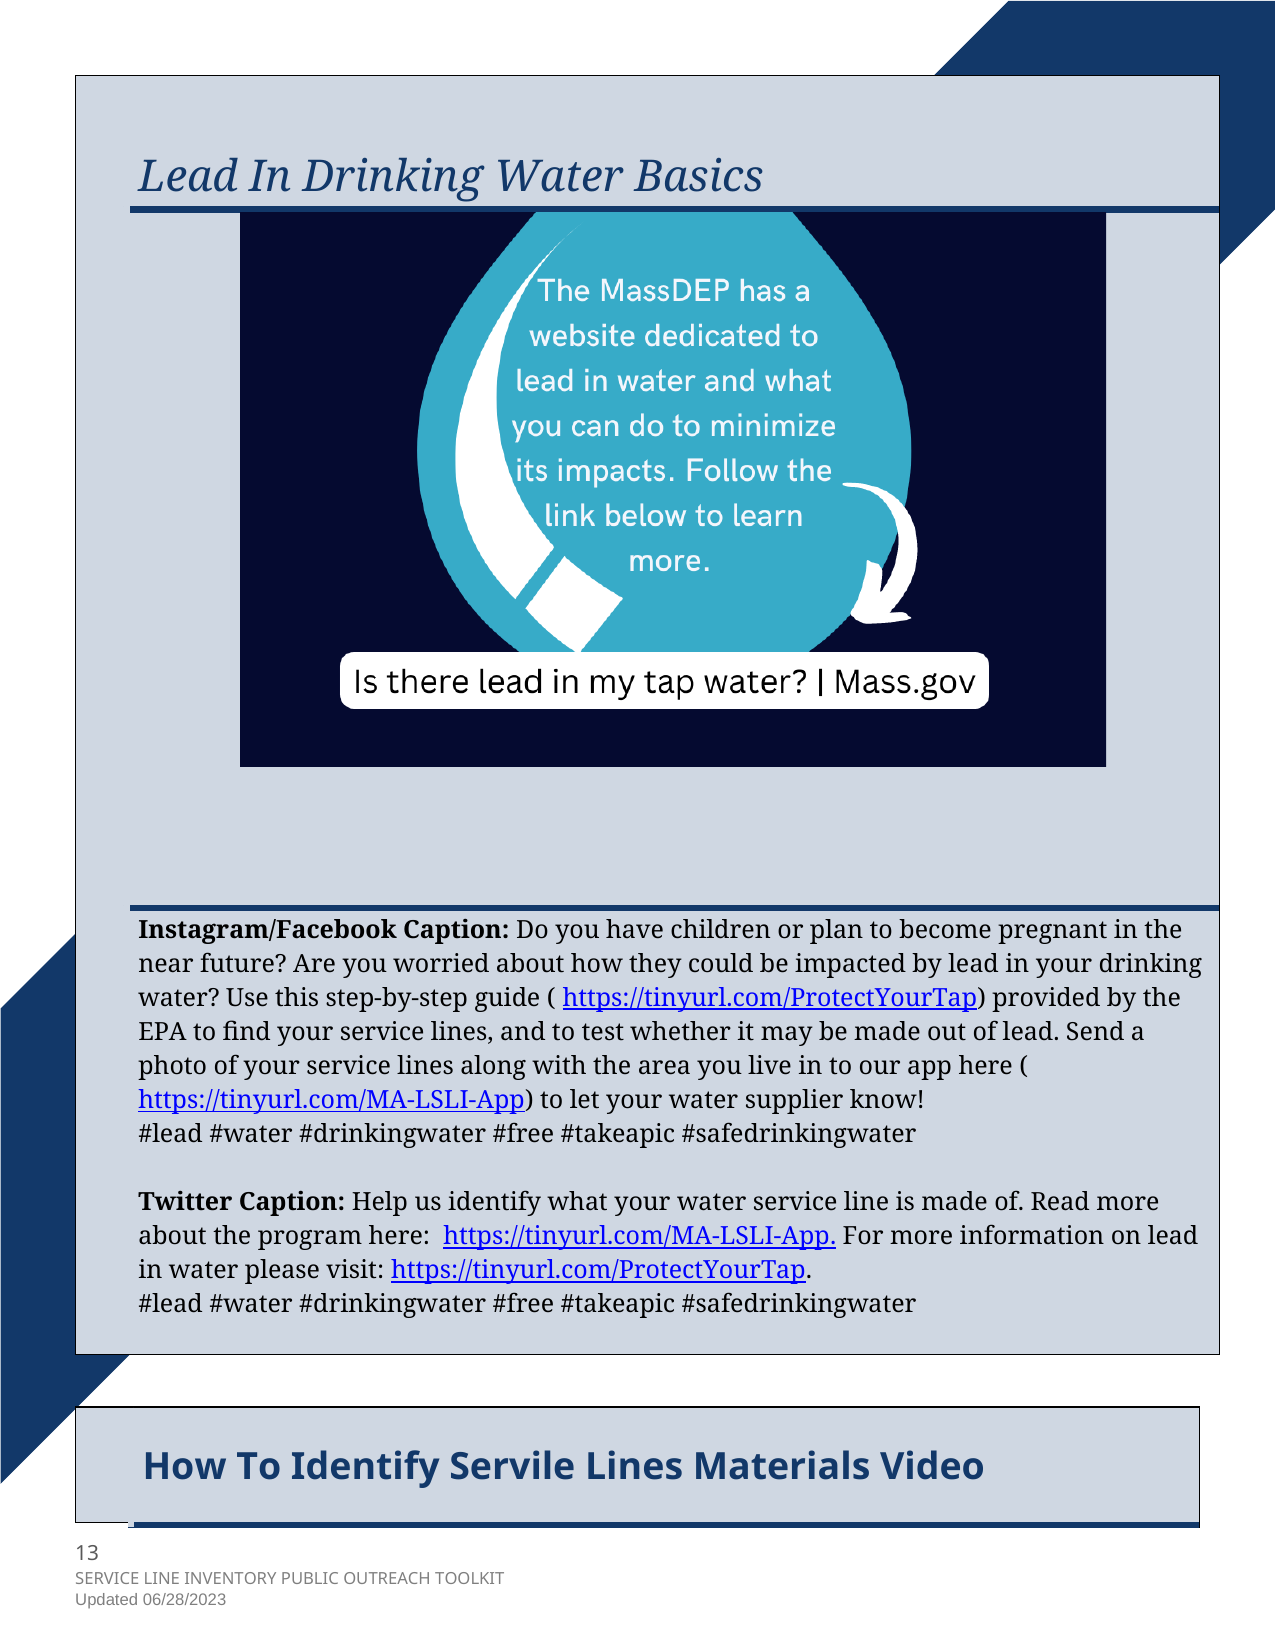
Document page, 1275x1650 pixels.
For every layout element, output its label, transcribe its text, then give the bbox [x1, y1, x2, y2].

table_header [76, 76, 124, 1354]
picture [240, 212, 1107, 767]
table_header How To Identify Servile Lines Materials Video [134, 1408, 1199, 1522]
table_cell Instagram/Facebook Caption: Do you have children or plan to become pregnant in the near future? Are you worried about how they could be impacted by lead in your drinking water? Use this step-by-step guide ( ) provided by the EPA to find your service lines, and to test whether it may be made out of lead. Send a photo of your service lines along with the area you live in to our app here ( https://tinyurl.com/MA-LSLI-App) to let your water supplier know! #lead #water #drinkingwater #free #takeapic #safedrinkingwater Twitter Caption: Help us identify what your water service line is made of. Read more about the program here: https://tinyurl.com/MA-LSLI-App. For more information on lead in water please visit: . #lead #water #drinkingwater #free #takeapic #safedrinkingwater [130, 911, 1219, 1354]
table_header Lead In Drinking Water Basics [130, 76, 1219, 206]
table_header [76, 1408, 128, 1522]
table_cell [130, 213, 1219, 905]
